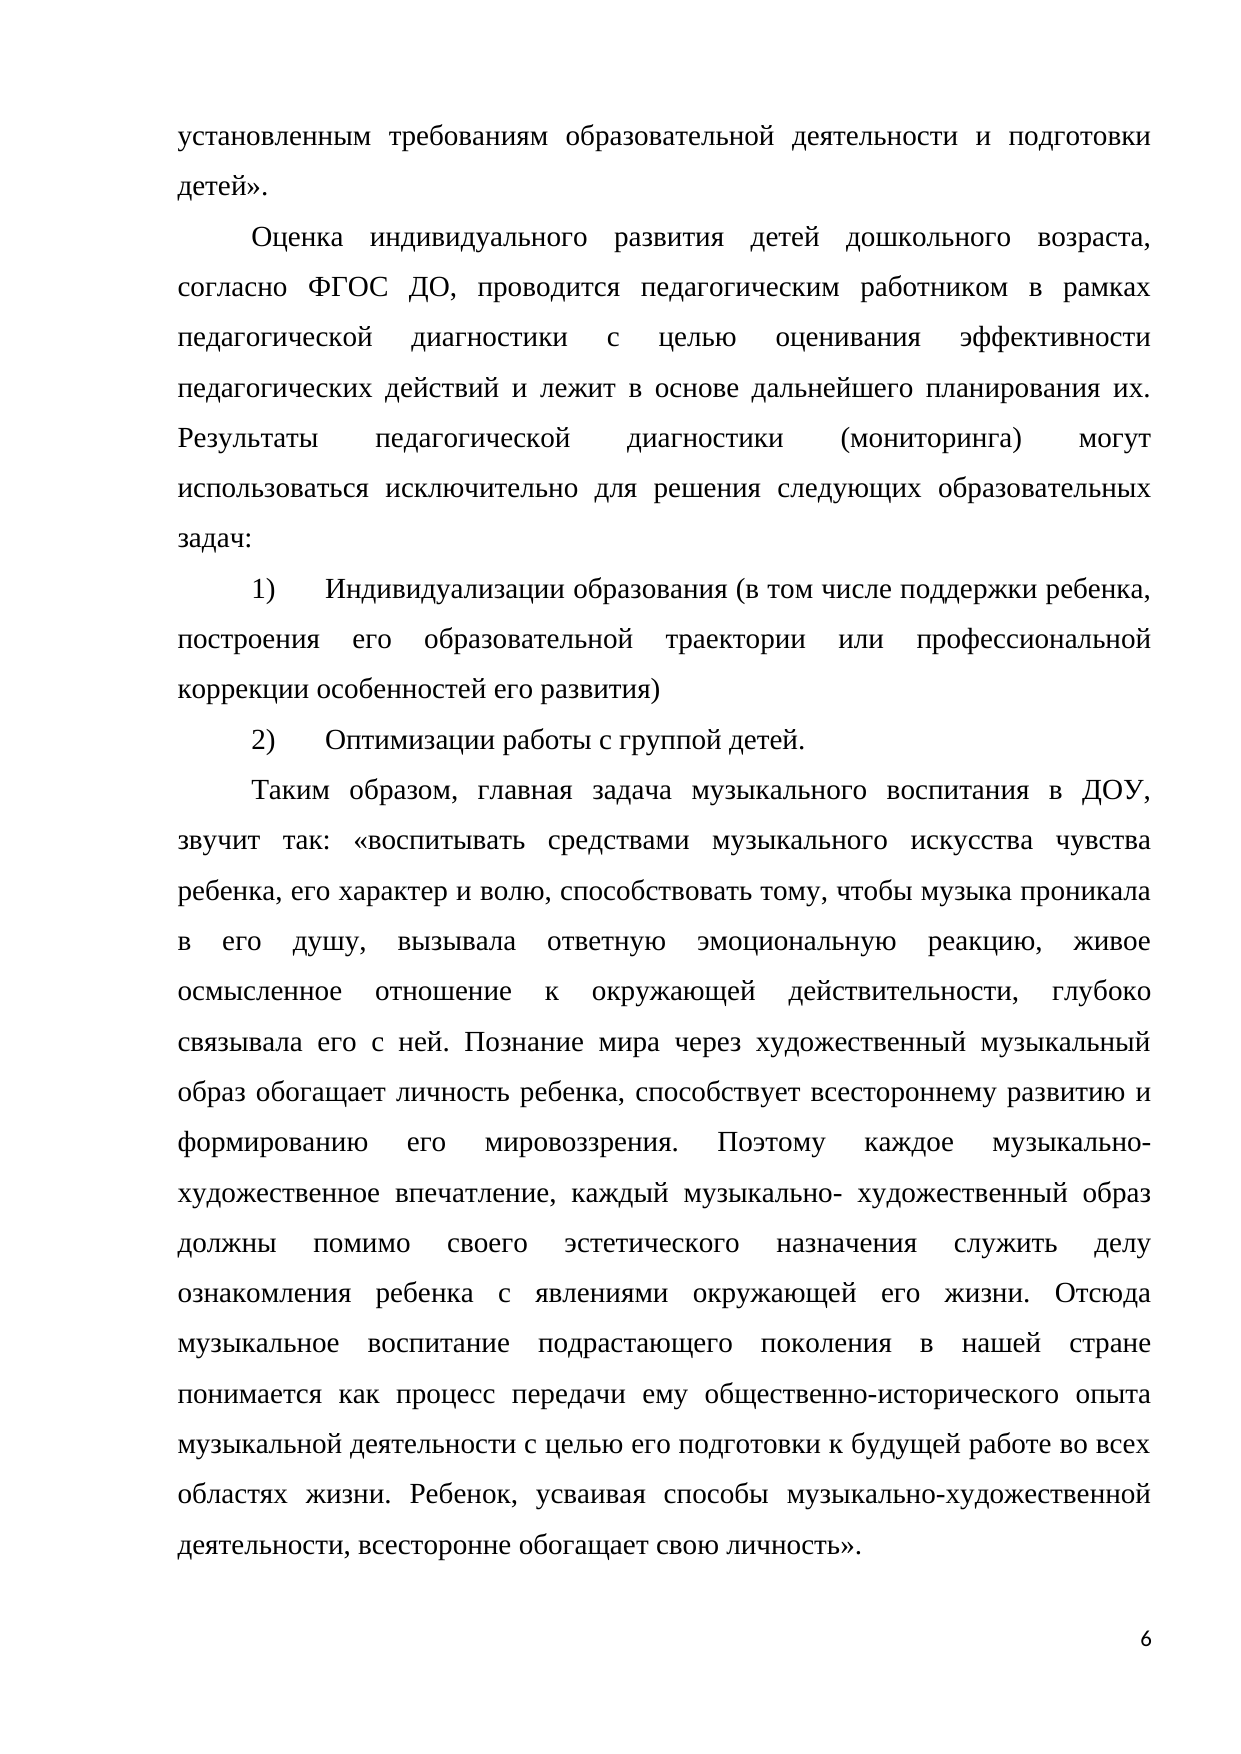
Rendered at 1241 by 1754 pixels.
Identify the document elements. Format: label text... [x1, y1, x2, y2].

list Индивидуализации образования (в том числе поддержки ребенка, построения его образовательной траектории или профессиональной коррекции особенностей его развития) [177, 571, 1152, 705]
list Оптимизации работы с группой детей. [177, 722, 1152, 755]
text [177, 118, 1152, 202]
text Оценка индивидуального развития детей дошкольного возраста, согласно ФГОС ДО, проводится педагогическим работником в рамках педагогической диагностики с целью оценивания эффективности педагогических действий и лежит в основе дальнейшего планирования их. Результаты педагогической диагностики (мониторинга) могут использоваться исключительно для решения следующих образовательных задач: [177, 219, 1152, 554]
text Таким образом, главная задача музыкального воспитания в ДОУ, звучит так: «воспитывать средствами музыкального искусства чувства ребенка, его характер и волю, способствовать тому, чтобы музыка проникала в его душу, вызывала ответную эмоциональную реакцию, живое осмысленное отношение к окружающей действительности, глубоко связывала его с ней. Познание мира через художественный музыкальный образ обогащает личность ребенка, способствует всестороннему развитию и формированию его мировоззрения. Поэтому каждое музыкально- художественное впечатление, каждый музыкально- художественный образ должны помимо своего эстетического назначения служить делу ознакомления ребенка с явлениями окружающей его жизни. Отсюда музыкальное воспитание подрастающего поколения в нашей стране понимается как процесс передачи ему общественно-исторического опыта музыкальной деятельности с целью его подготовки к будущей работе во всех областях жизни. Ребенок, усваивая способы музыкально-художественной деятельности, всесторонне обогащает свою личность». [177, 772, 1152, 1560]
